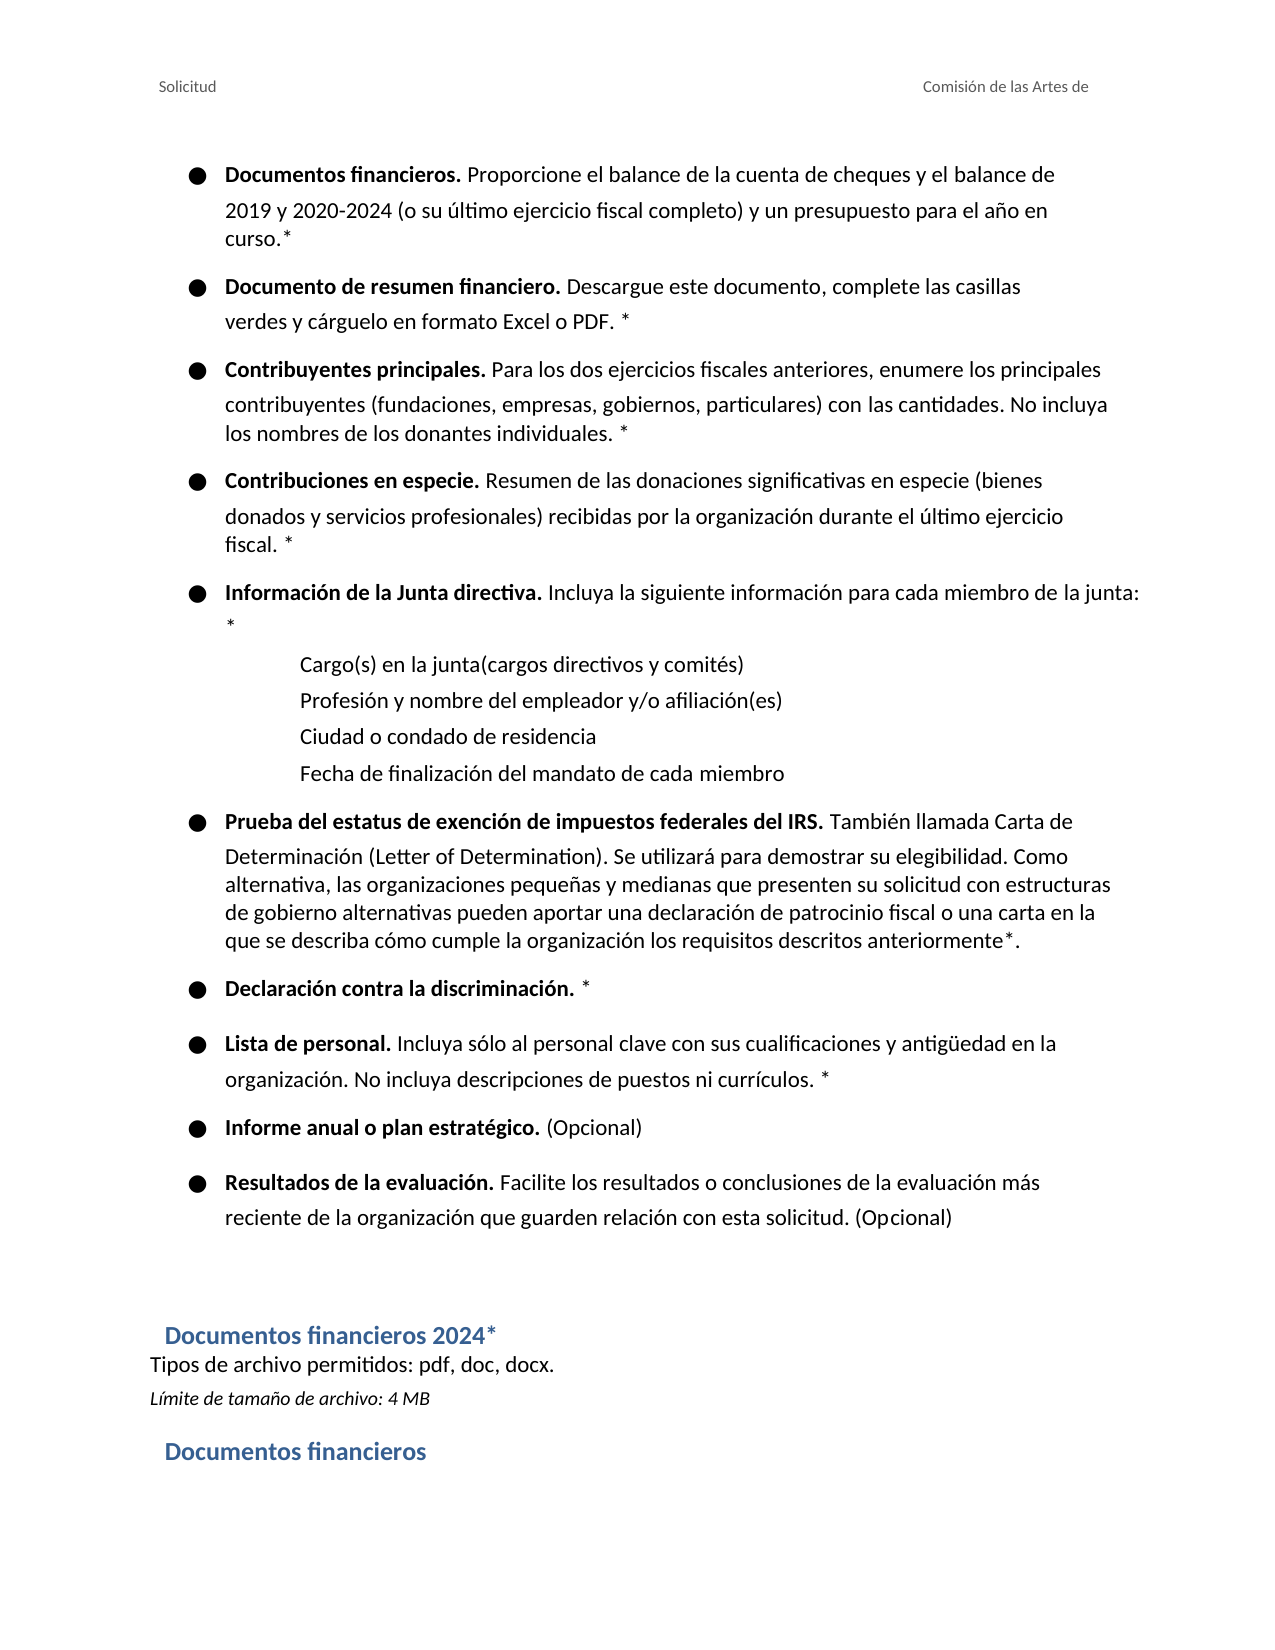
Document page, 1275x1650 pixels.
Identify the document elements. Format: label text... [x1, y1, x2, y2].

text Ciudad o condado de residencia [300, 722, 1139, 750]
subtitle Declaración contra la discriminación. * [187, 962, 1139, 1009]
list Lista de personal. Incluya sólo al personal clave con sus cualificaciones y antigüedad en la organización. No incluya descripciones de puestos ni currículos. * [187, 1018, 1093, 1093]
subtitle Documentos financieros 2024* [150, 1319, 1139, 1351]
list Documento de resumen financiero. Descargue este documento, complete las casillas verdes y cárguelo en formato Excel o PDF. * [187, 260, 1077, 335]
text Tipos de archivo permitidos: pdf, doc, docx. [150, 1351, 1139, 1378]
list Contribuyentes principales. Para los dos ejercicios fiscales anteriores, enumere los principales contribuyentes (fundaciones, empresas, gobiernos, particulares) con las cantidades. No incluya los nombres de los donantes individuales. * [187, 344, 1120, 447]
text Profesión y nombre del empleador y/o afiliación(es) [300, 686, 1139, 714]
list Prueba del estatus de exención de impuestos federales del IRS. También llamada Carta de Determinación (Letter of Determination). Se utilizará para demostrar su elegibilidad. Como alternativa, las organizaciones pequeñas y medianas que presenten su solicitud con estructuras de gobierno alternativas pueden aportar una declaración de patrocinio fiscal o una carta en la que se describa cómo cumple la organización los requisitos descritos anteriormente*. [187, 795, 1114, 954]
text Cargo(s) en la junta(cargos directivos y comités) [300, 650, 1139, 678]
subtitle Documentos financieros [150, 1435, 1139, 1467]
text Fecha de finalización del mandato de cada miembro [300, 759, 1139, 787]
list Resultados de la evaluación. Facilite los resultados o conclusiones de la evaluación más reciente de la organización que guarden relación con esta solicitud. (Opcional) [187, 1156, 1116, 1231]
list Informe anual o plan estratégico. (Opcional) [187, 1101, 1139, 1148]
list Contribuciones en especie. Resumen de las donaciones significativas en especie (bienes donados y servicios profesionales) recibidas por la organización durante el último ejercicio fiscal. * [187, 455, 1077, 558]
text Límite de tamaño de archivo: 4 MB [150, 1386, 1139, 1410]
list Documentos financieros. Proporcione el balance de la cuenta de cheques y el balance de 2019 y 2020-2024 (o su último ejercicio fiscal completo) y un presupuesto para el año en curso.* [187, 149, 1103, 252]
list Información de la Junta directiva. Incluya la siguiente información para cada miembro de la junta: * [187, 566, 1139, 641]
